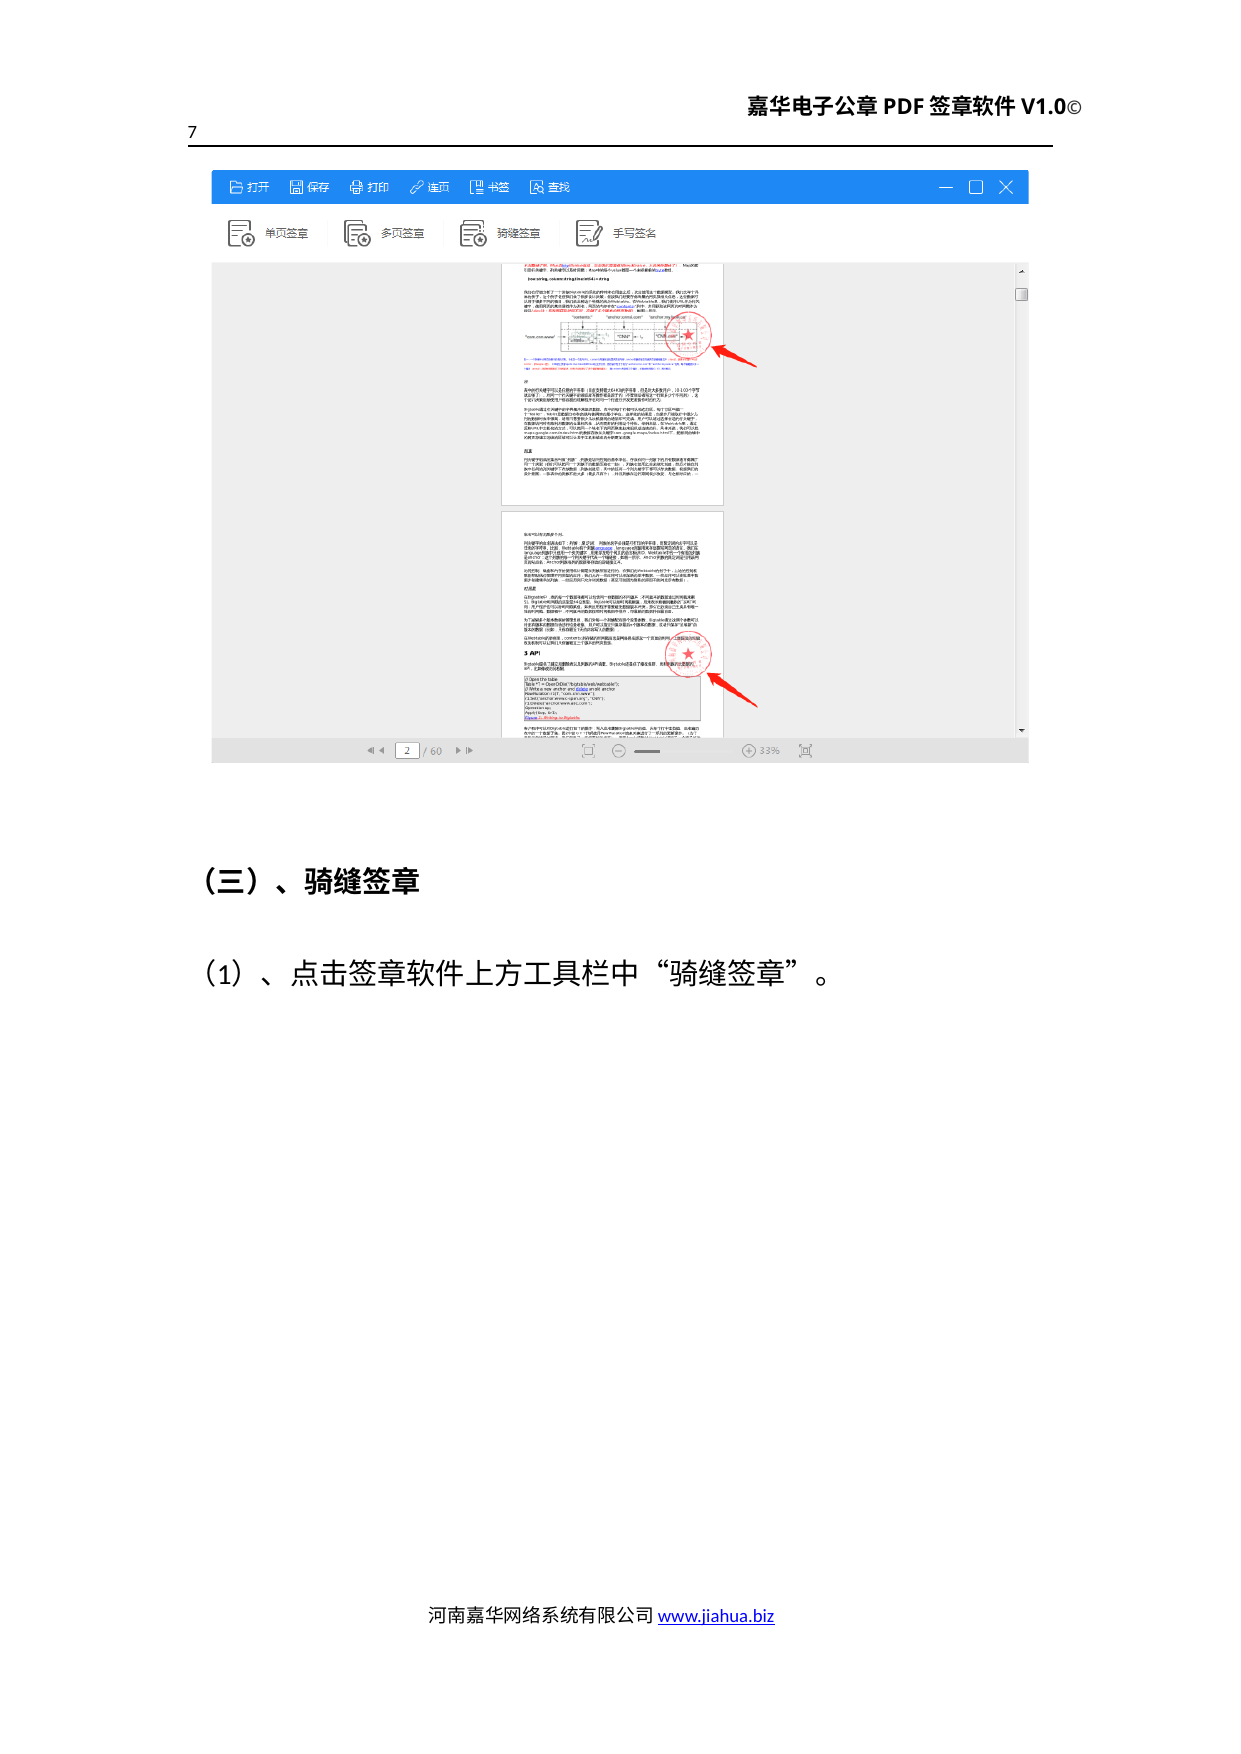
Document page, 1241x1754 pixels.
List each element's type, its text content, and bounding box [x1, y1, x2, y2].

picture [211, 170, 1029, 763]
text （1）、点击签章软件上方工具栏中“骑缝签章”。 [187, 939, 1053, 1004]
subtitle （三）、骑缝签章 [187, 847, 1053, 912]
